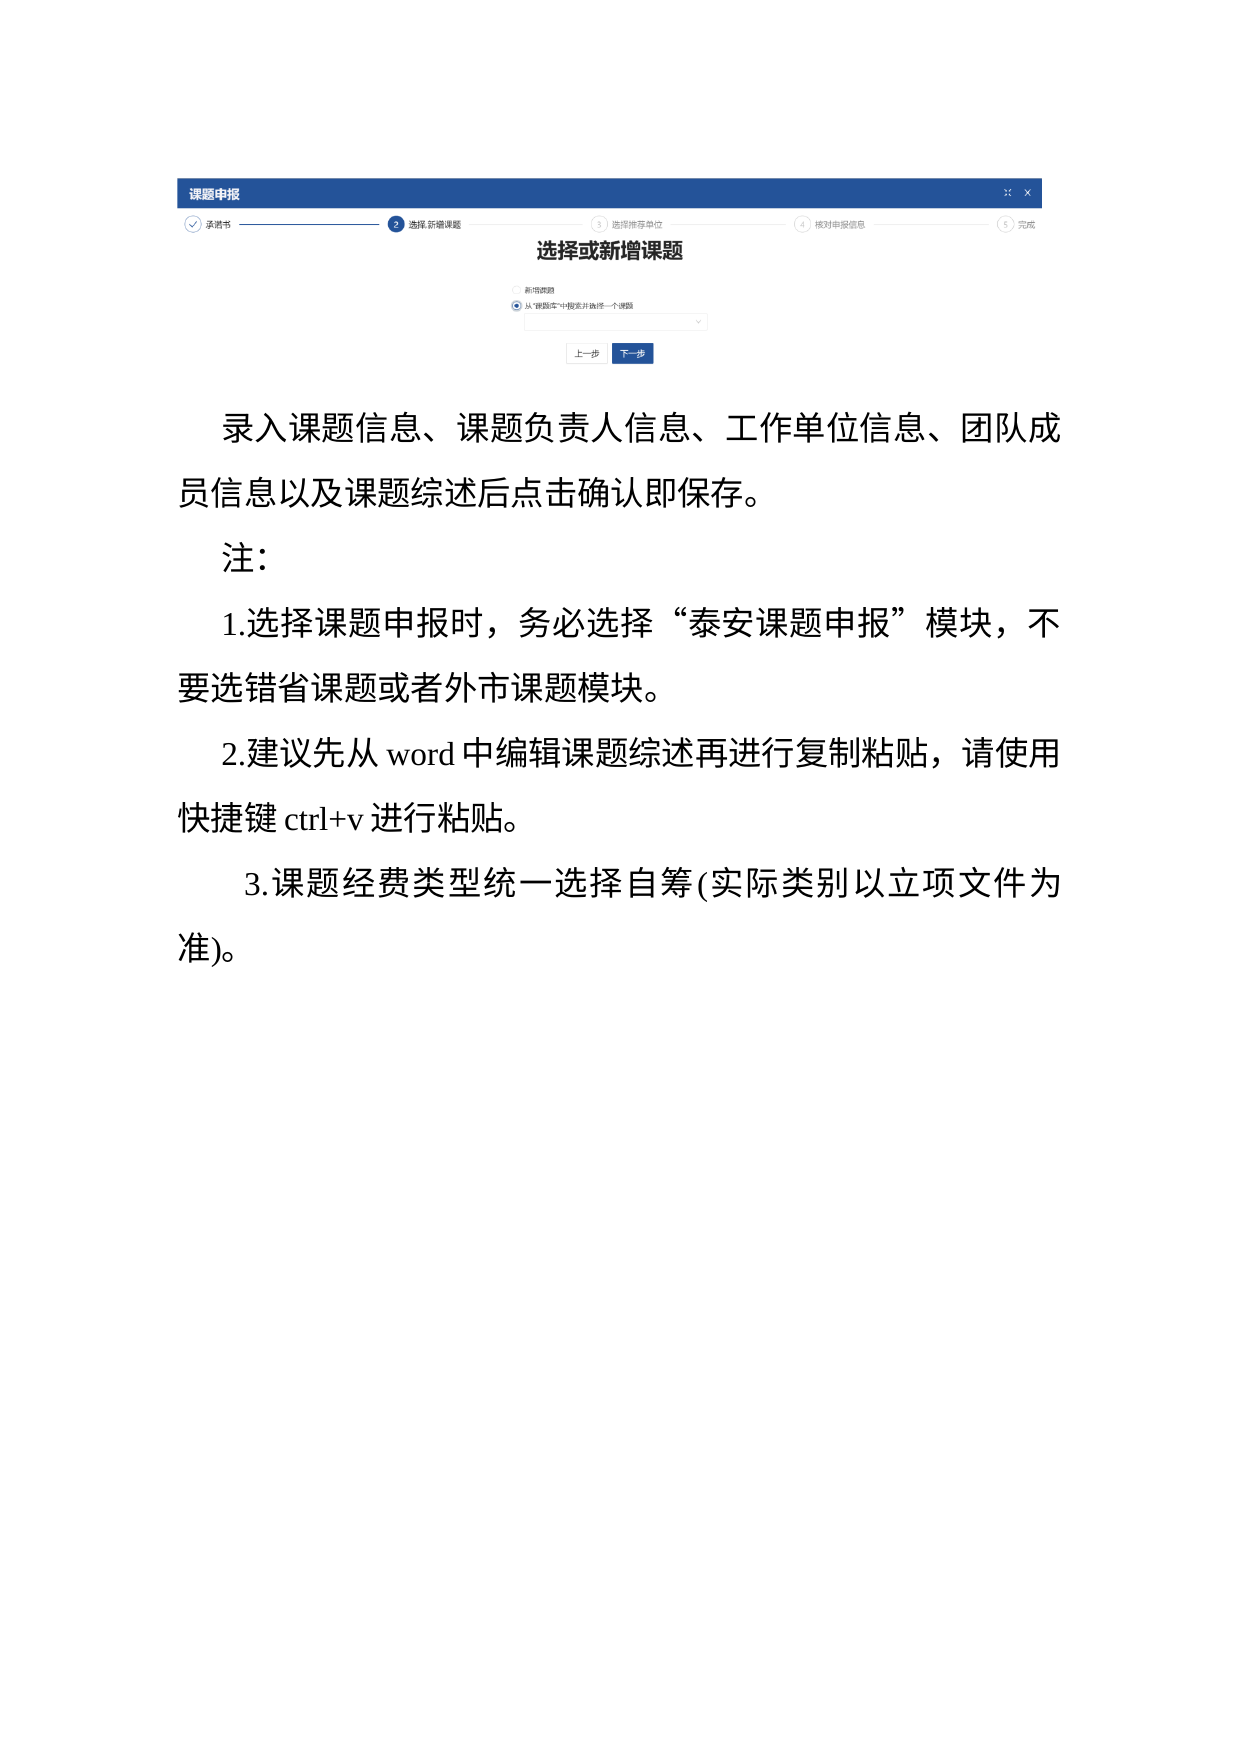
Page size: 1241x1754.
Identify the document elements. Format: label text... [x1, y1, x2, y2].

text 注： [177, 523, 1063, 588]
text 3.课题经费类型统一选择自筹(实际类别以立项文件为准)。 [177, 848, 1063, 978]
text 1.选择课题申报时，务必选择“泰安课题申报”模块，不要选错省课题或者外市课题模块。 [177, 588, 1063, 718]
text 2.建议先从word中编辑课题综述再进行复制粘贴，请使用快捷键ctrl+v进行粘贴。 [177, 718, 1063, 848]
text 录入课题信息、课题负责人信息、工作单位信息、团队成员信息以及课题综述后点击确认即保存。 [177, 393, 1063, 523]
picture [177, 178, 1042, 369]
